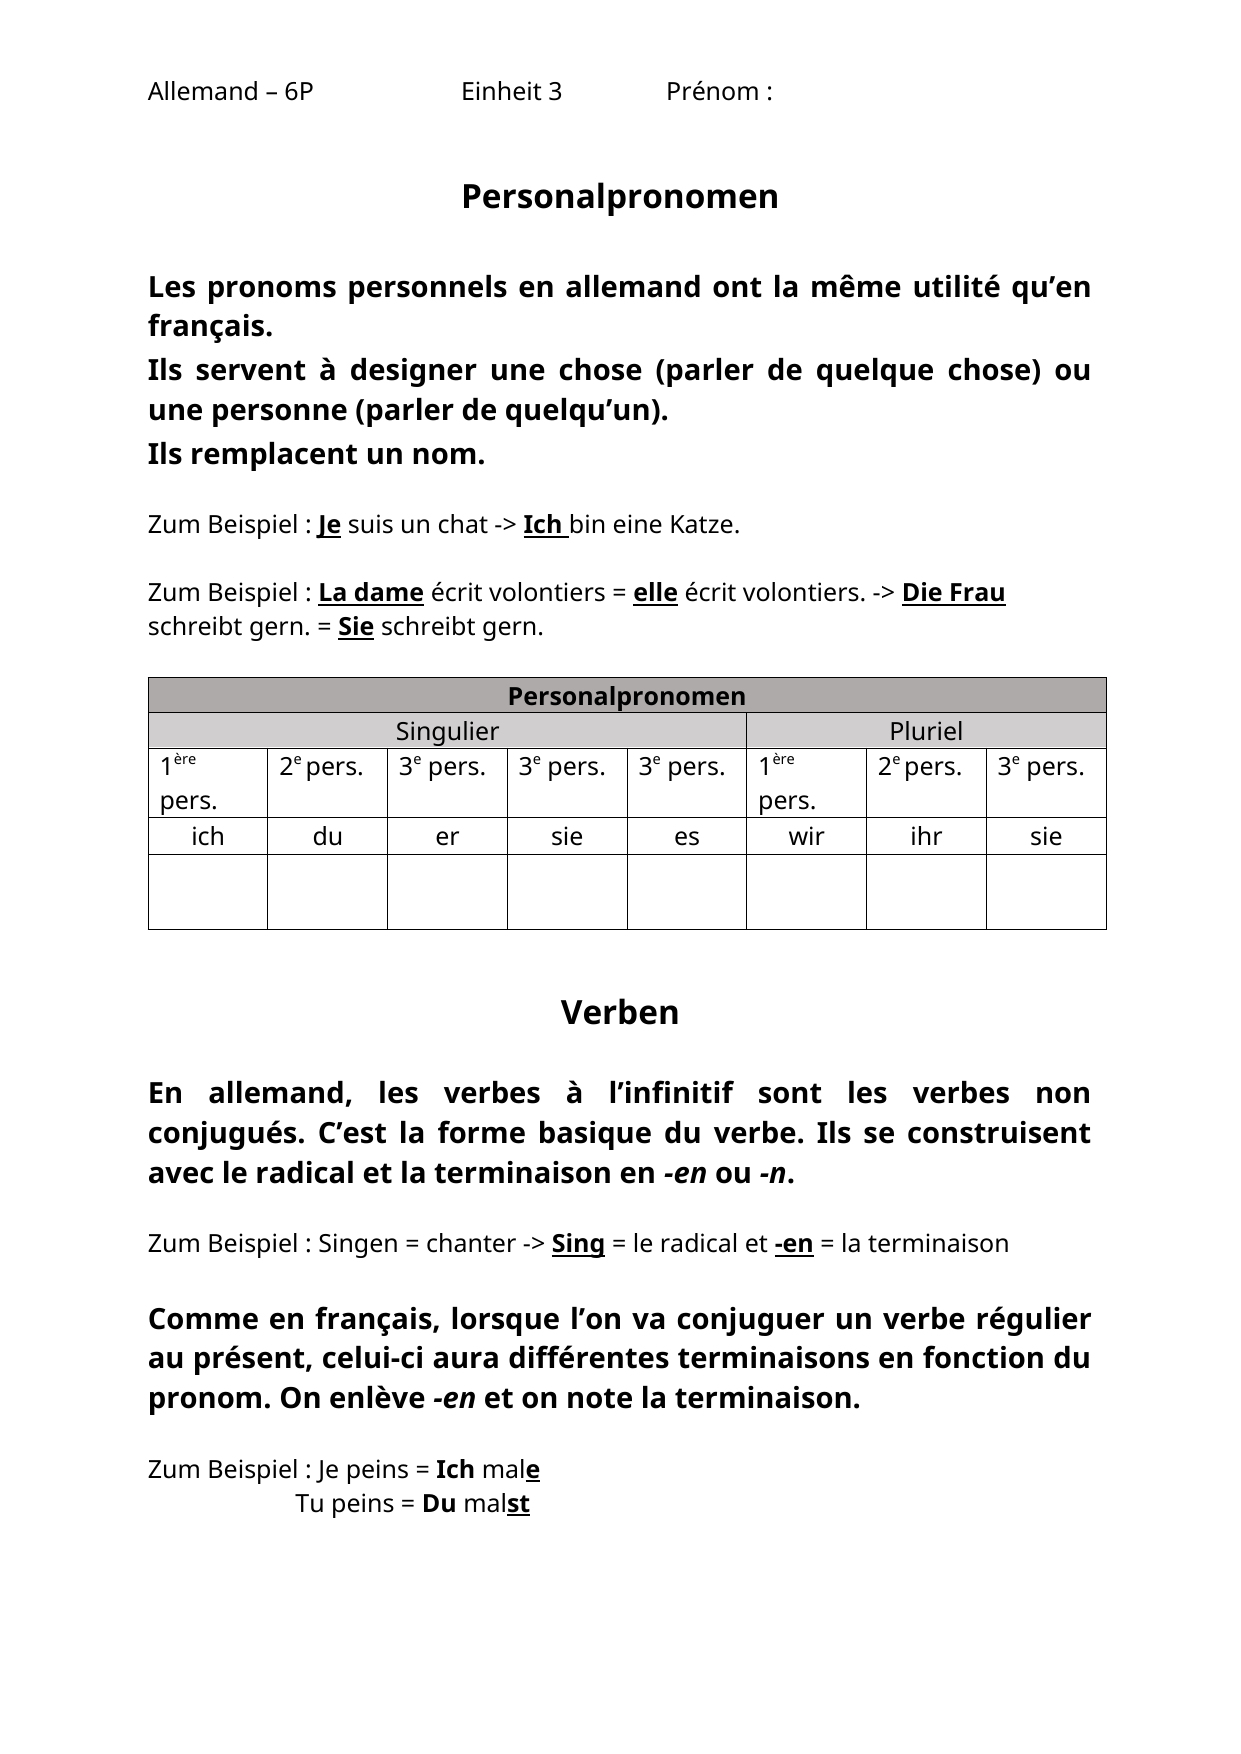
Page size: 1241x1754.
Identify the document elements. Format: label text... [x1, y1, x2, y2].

table_cell [747, 855, 866, 929]
subtitle Verben [148, 989, 1093, 1034]
subtitle Ils remplacent un nom. [148, 433, 1093, 473]
table_cell wir [747, 818, 866, 853]
subtitle Ils servent à designer une chose (parler de quelque chose) ou une personne (parler de quelqu’un). [148, 349, 1093, 429]
subtitle En allemand, les verbes à l’infinitif sont les verbes non conjugués. C’est la forme basique du verbe. Ils se construisent avec le radical et la terminaison en -en ou -n. [148, 1073, 1093, 1192]
table_cell du [268, 818, 387, 853]
table_cell 1ère pers. [149, 749, 267, 817]
table_cell 1ère pers. [747, 749, 866, 817]
table_cell 2e pers. [867, 749, 986, 817]
table_cell [987, 855, 1106, 929]
table_cell es [628, 818, 746, 853]
table_cell 3e pers. [388, 749, 507, 817]
table_cell ihr [867, 818, 986, 853]
table_cell 3e pers. [987, 749, 1106, 817]
table_cell 2e pers. [268, 749, 387, 817]
table_cell [388, 855, 507, 929]
table_header Personalpronomen [149, 678, 1106, 712]
table_cell Pluriel [747, 713, 1106, 747]
table_cell sie [987, 818, 1106, 853]
table_cell 3e pers. [628, 749, 746, 817]
text Zum Beispiel : La dame écrit volontiers = elle écrit volontiers. -> Die Frau schreibt gern. = Sie schreibt gern. [148, 575, 1093, 643]
text Tu peins = Du malst [266, 1485, 1093, 1519]
subtitle Comme en français, lorsque l’on va conjuguer un verbe régulier au présent, celui-ci aura différentes terminaisons en fonction du pronom. On enlève -en et on note la terminaison. [148, 1298, 1093, 1417]
table_cell [268, 855, 387, 929]
table_cell ich [149, 818, 267, 853]
text Zum Beispiel : Singen = chanter -> Sing = le radical et -en = la terminaison [148, 1226, 1093, 1260]
text Zum Beispiel : Je suis un chat -> Ich bin eine Katze. [148, 507, 1093, 541]
subtitle Les pronoms personnels en allemand ont la même utilité qu’en français. [148, 266, 1093, 345]
table_cell Singulier [149, 713, 746, 747]
table_cell [867, 855, 986, 929]
table_cell sie [508, 818, 627, 853]
table_cell [628, 855, 746, 929]
text Zum Beispiel : Je peins = Ich male [148, 1451, 1093, 1485]
table_cell er [388, 818, 507, 853]
table_cell [149, 855, 267, 929]
subtitle Personalpronomen [148, 173, 1093, 218]
table_cell 3e pers. [508, 749, 627, 817]
table_cell [508, 855, 627, 929]
